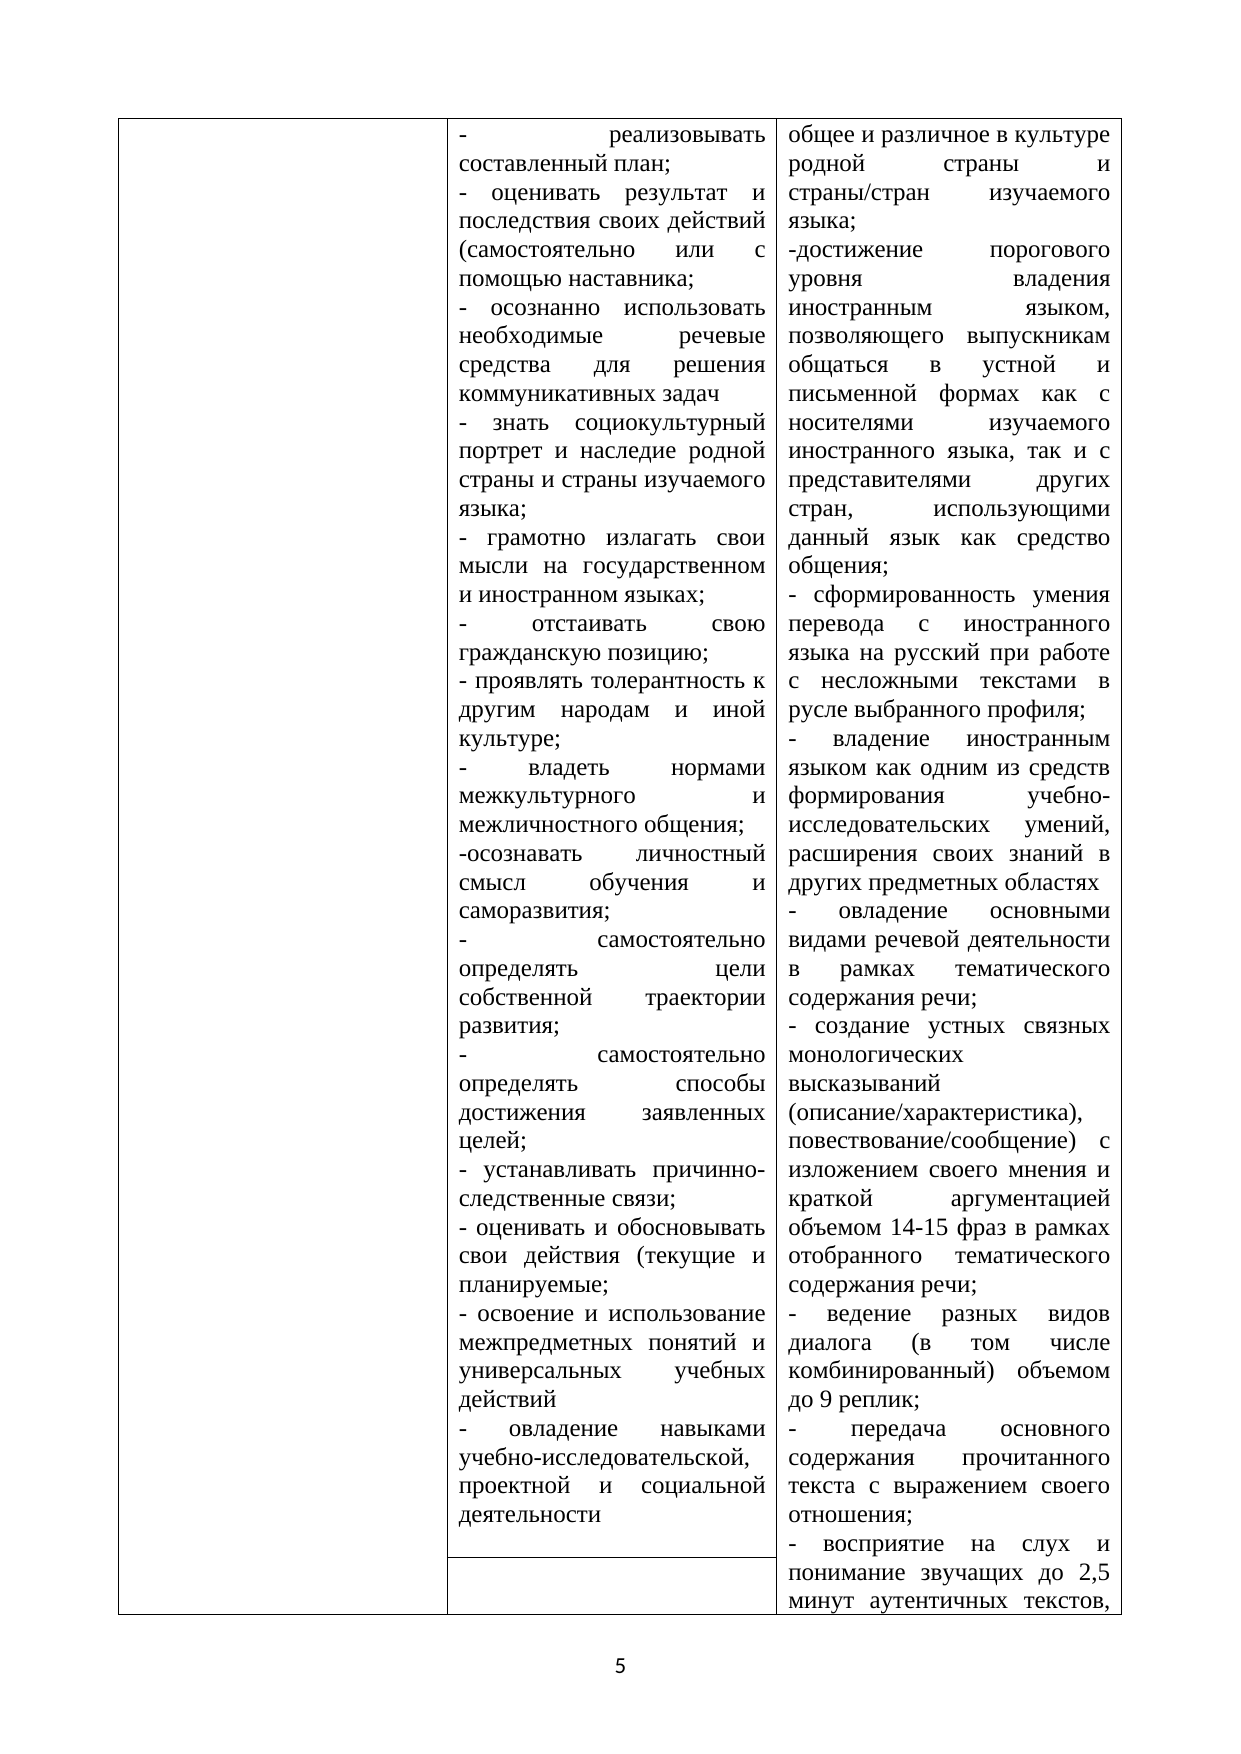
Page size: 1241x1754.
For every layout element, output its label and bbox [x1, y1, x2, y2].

table_cell [448, 119, 776, 1557]
table_cell [119, 119, 447, 1614]
table_cell [777, 119, 1121, 1614]
table_cell [448, 1558, 776, 1614]
